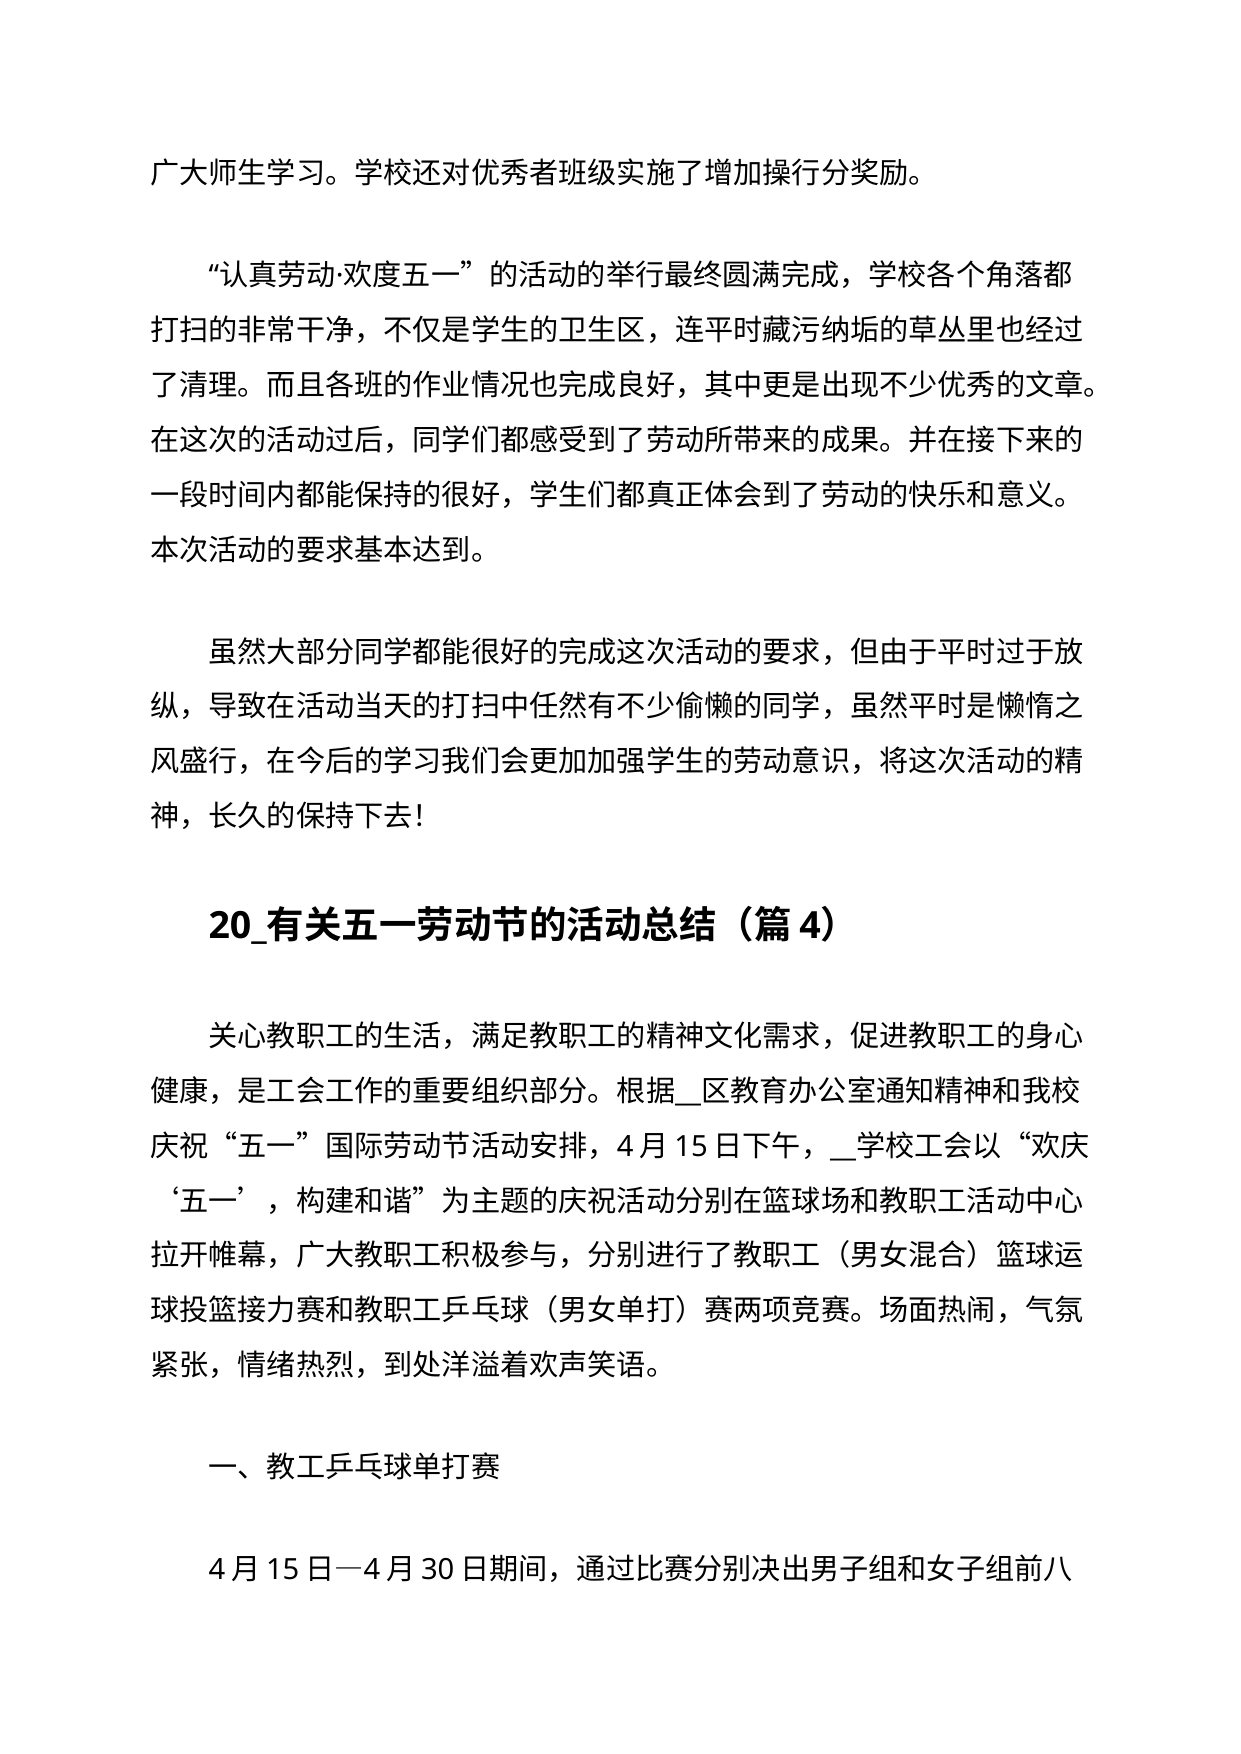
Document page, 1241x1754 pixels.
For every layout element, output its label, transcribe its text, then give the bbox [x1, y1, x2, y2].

text 一、教工乒乓球单打赛 [150, 1443, 1090, 1486]
text 虽然大部分同学都能很好的完成这次活动的要求，但由于平时过于放纵，导致在活动当天的打扫中任然有不少偷懒的同学，虽然平时是懒惰之风盛行，在今后的学习我们会更加加强学生的劳动意识，将这次活动的精神，长久的保持下去！ [150, 628, 1090, 835]
text 20_有关五一劳动节的活动总结（篇4） [150, 894, 1090, 949]
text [150, 1545, 1090, 1588]
text “认真劳动·欢度五一”的活动的举行最终圆满完成，学校各个角落都打扫的非常干净，不仅是学生的卫生区，连平时藏污纳垢的草丛里也经过了清理。而且各班的作业情况也完成良好，其中更是出现不少优秀的文章。在这次的活动过后，同学们都感受到了劳动所带来的成果。并在接下来的一段时间内都能保持的很好，学生们都真正体会到了劳动的快乐和意义。本次活动的要求基本达到。 [150, 252, 1090, 569]
text 关心教职工的生活，满足教职工的精神文化需求，促进教职工的身心健康，是工会工作的重要组织部分。根据__区教育办公室通知精神和我校庆祝“五一”国际劳动节活动安排，4月15日下午，__学校工会以“欢庆‘五一’，构建和谐”为主题的庆祝活动分别在篮球场和教职工活动中心拉开帷幕，广大教职工积极参与，分别进行了教职工（男女混合）篮球运球投篮接力赛和教职工乒乓球（男女单打）赛两项竞赛。场面热闹，气氛紧张，情绪热烈，到处洋溢着欢声笑语。 [150, 1012, 1090, 1384]
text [150, 150, 1090, 192]
